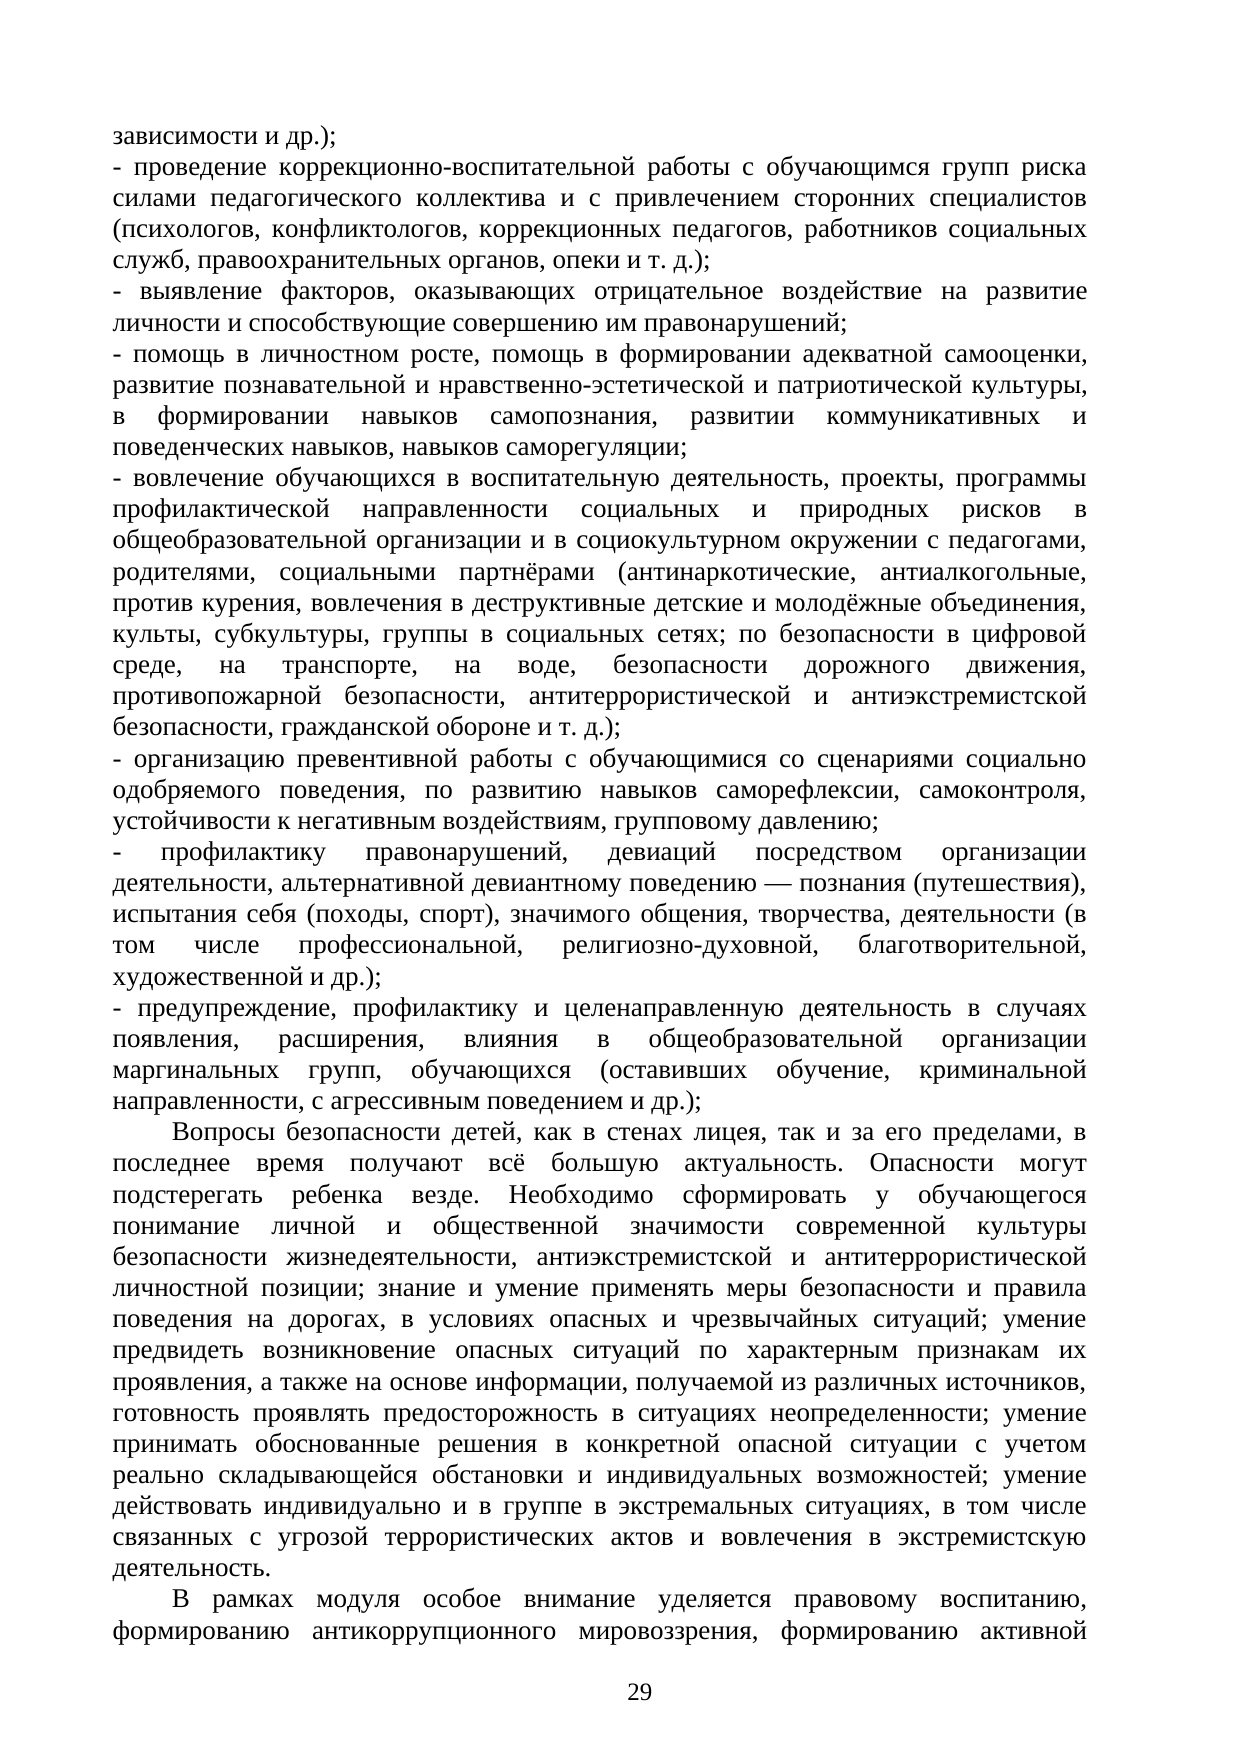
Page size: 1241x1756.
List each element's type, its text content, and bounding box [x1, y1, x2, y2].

list - выявление факторов, оказывающих отрицательное воздействие на развитие личности и способствующие совершению им правонарушений; [112, 274, 1088, 337]
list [112, 1583, 1088, 1645]
text - профилактику правонарушений, девиаций посредством организации деятельности, альтернативной девиантному поведению — познания (путешествия), испытания себя (походы, спорт), значимого общения, творчества, деятельности (в том числе профессиональной, религиозно-духовной, благотворительной, художественной и др.); [112, 835, 1088, 991]
list Вопросы безопасности детей, как в стенах лицея, так и за его пределами, в последнее время получают всё большую актуальность. Опасности могут подстерегать ребенка везде. Необходимо сформировать у обучающегося понимание личной и общественной значимости современной культуры безопасности жизнедеятельности, антиэкстремистской и антитеррористической личностной позиции; знание и умение применять меры безопасности и правила поведения на дорогах, в условиях опасных и чрезвычайных ситуаций; умение предвидеть возникновение опасных ситуаций по характерным признакам их проявления, а также на основе информации, получаемой из различных источников, готовность проявлять предосторожность в ситуациях неопределенности; умение принимать обоснованные решения в конкретной опасной ситуации с учетом реально складывающейся обстановки и индивидуальных возможностей; умение действовать индивидуально и в группе в экстремальных ситуациях, в том числе связанных с угрозой террористических актов и вовлечения в экстремистскую деятельность. [112, 1115, 1088, 1583]
text - помощь в личностном росте, помощь в формировании адекватной самооценки, развитие познавательной и нравственно-эстетической и патриотической культуры, в формировании навыков самопознания, развитии коммуникативных и поведенческих навыков, навыков саморегуляции; [112, 337, 1088, 461]
text - организацию превентивной работы с обучающимися со сценариями социально одобряемого поведения, по развитию навыков саморефлексии, самоконтроля, устойчивости к негативным воздействиям, групповому давлению; [112, 742, 1088, 835]
text - вовлечение обучающихся в воспитательную деятельность, проекты, программы профилактической направленности социальных и природных рисков в общеобразовательной организации и в социокультурном окружении с педагогами, родителями, социальными партнёрами (антинаркотические, антиалкогольные, против курения, вовлечения в деструктивные детские и молодёжные объединения, культы, субкультуры, группы в социальных сетях; по безопасности в цифровой среде, на транспорте, на воде, безопасности дорожного движения, противопожарной безопасности, антитеррористической и антиэкстремистской безопасности, гражданской обороне и т. д.); [112, 461, 1088, 742]
text - предупреждение, профилактику и целенаправленную деятельность в случаях появления, расширения, влияния в общеобразовательной организации маргинальных групп, обучающихся (оставивших обучение, криминальной направленности, с агрессивным поведением и др.); [112, 991, 1088, 1115]
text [112, 119, 1088, 150]
list - проведение коррекционно-воспитательной работы с обучающимся групп риска силами педагогического коллектива и с привлечением сторонних специалистов (психологов, конфликтологов, коррекционных педагогов, работников социальных служб, правоохранительных органов, опеки и т. д.); [112, 150, 1088, 274]
